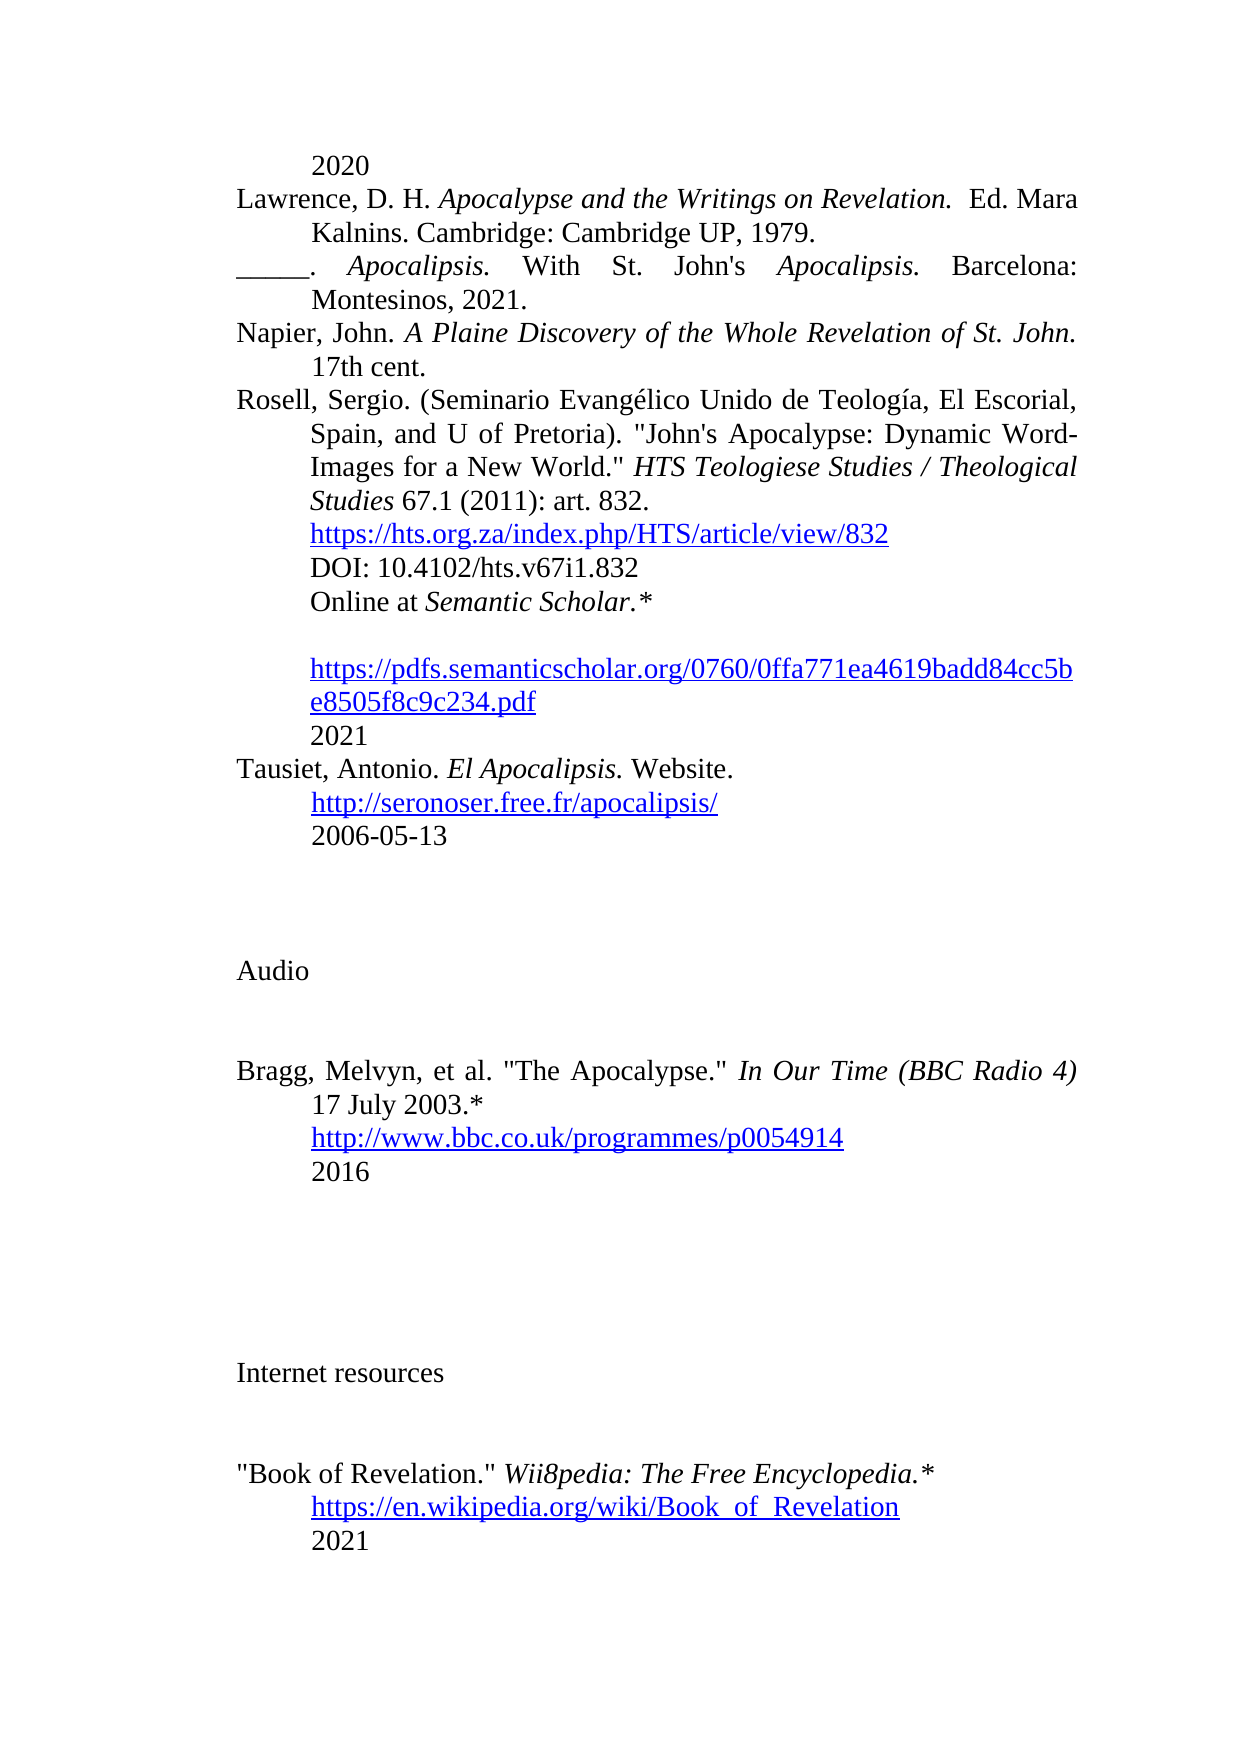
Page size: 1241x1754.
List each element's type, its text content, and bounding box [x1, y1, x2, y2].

text 2016 [236, 1154, 1078, 1187]
text _____. Apocalipsis. With St. John's Apocalipsis. Barcelona: Montesinos, 2021. [236, 248, 1078, 315]
text "Book of Revelation." Wii8pedia: The Free Encyclopedia.* [236, 1456, 1078, 1489]
text https://pdfs.semanticscholar.org/0760/0ffa771ea4619badd84cc5be8505f8c9c234.pdf [236, 617, 1078, 718]
text 2006-05-13 [236, 818, 1078, 852]
text https://hts.org.za/index.php/HTS/article/view/832 [236, 517, 1078, 550]
text http://www.bbc.co.uk/programmes/p0054914 [236, 1120, 1078, 1154]
text Audio [236, 953, 1078, 986]
text DOI: 10.4102/hts.v67i1.832 [236, 550, 1078, 584]
text Online at Semantic Scholar.* [236, 584, 1078, 617]
text https://en.wikipedia.org/wiki/Book_of_Revelation [236, 1489, 1078, 1523]
text Rosell, Sergio. (Seminario Evangélico Unido de Teología, El Escorial, Spain, and U of Pretoria). "John's Apocalypse: Dynamic Word-Images for a New World." HTS Teologiese Studies / Theological Studies 67.1 (2011): art. 832. [236, 382, 1078, 517]
text 2021 [236, 718, 1078, 751]
text Napier, John. A Plaine Discovery of the Whole Revelation of St. John. 17th cent. [236, 315, 1078, 382]
text 2021 [236, 1523, 1078, 1556]
text 2020 [236, 148, 1078, 181]
text http://seronoser.free.fr/apocalipsis/ [236, 785, 1078, 818]
text Bragg, Melvyn, et al. "The Apocalypse." In Our Time (BBC Radio 4) 17 July 2003.* [236, 1053, 1078, 1120]
text Internet resources [236, 1355, 1078, 1389]
text Lawrence, D. H. Apocalypse and the Writings on Revelation. Ed. Mara Kalnins. Cambridge: Cambridge UP, 1979. [236, 181, 1078, 248]
text Tausiet, Antonio. El Apocalipsis. Website. [236, 751, 1078, 785]
